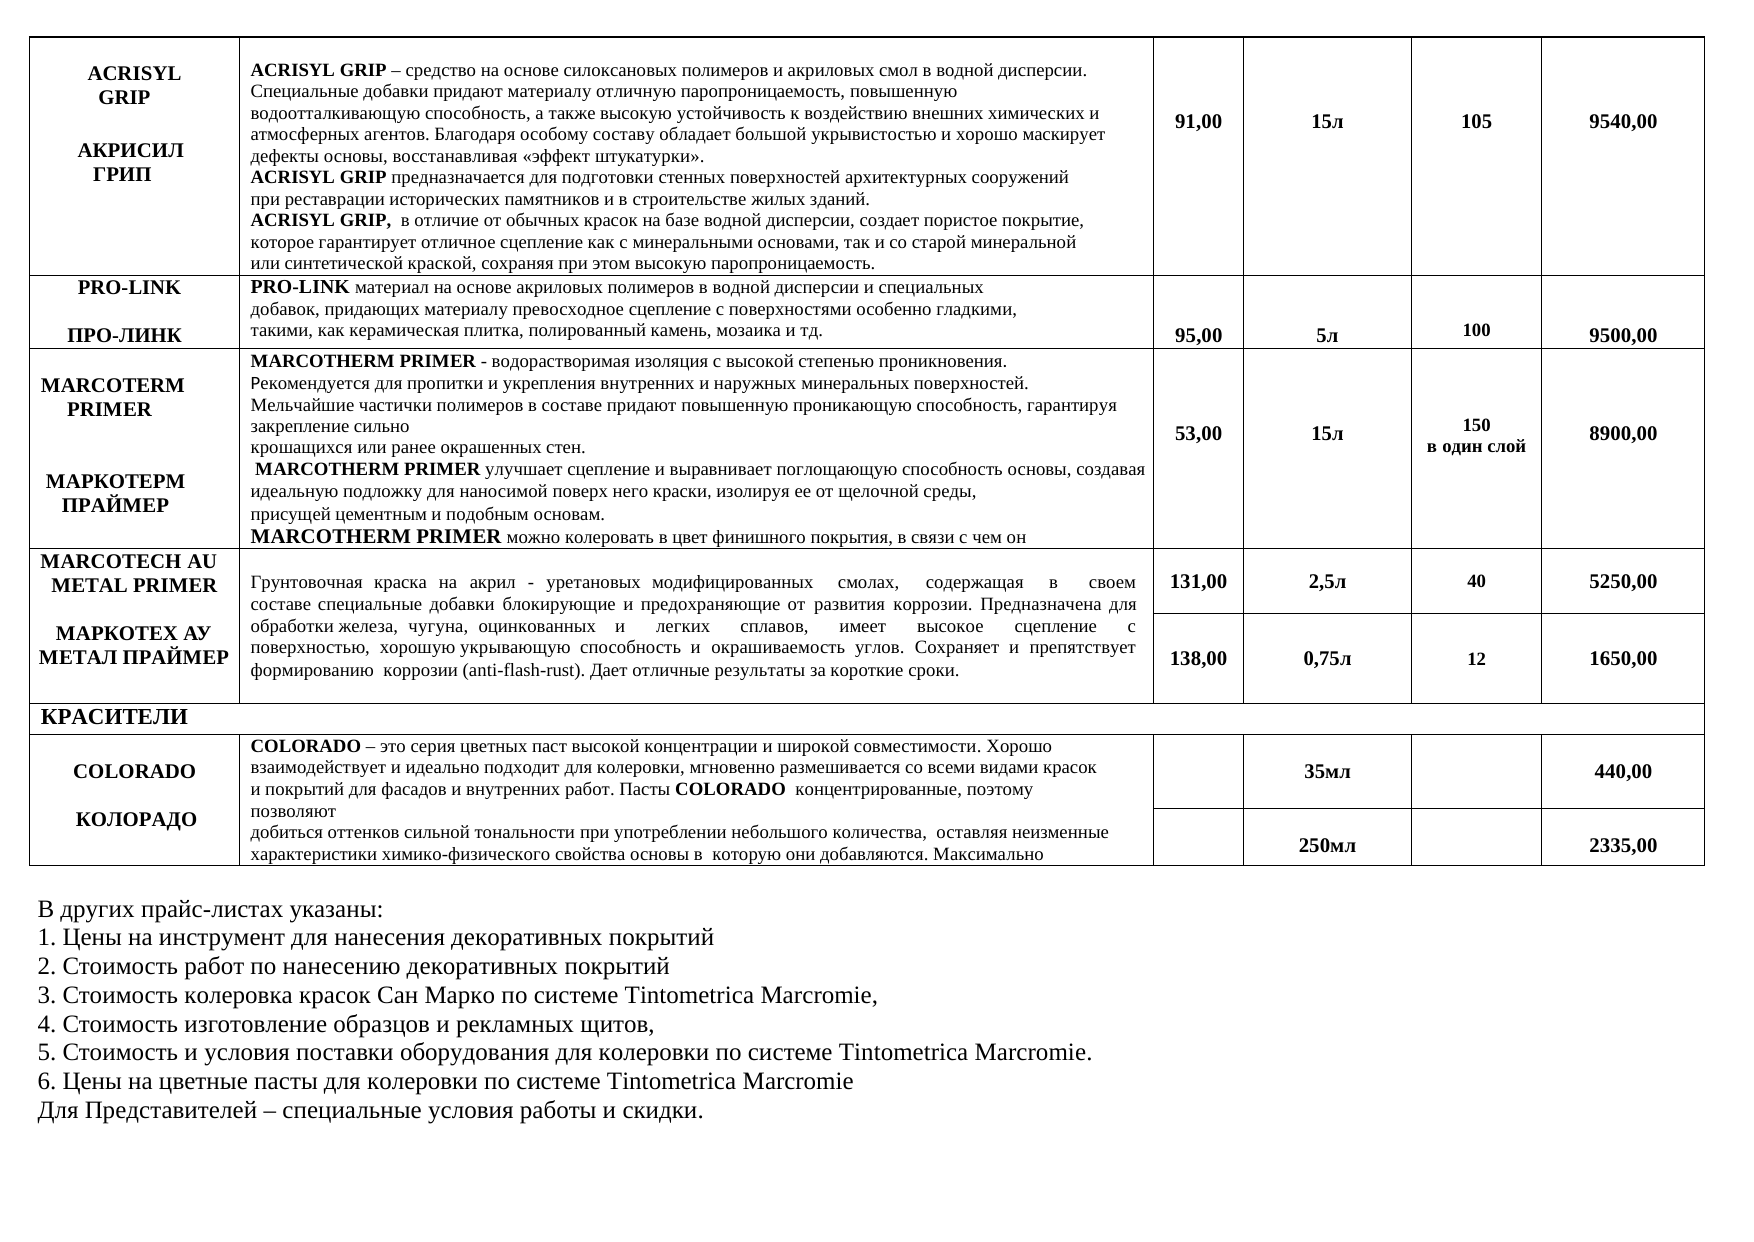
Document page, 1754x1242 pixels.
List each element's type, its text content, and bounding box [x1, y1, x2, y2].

table_cell [1412, 809, 1541, 865]
table_cell PRO-LINK материал на основе акриловых полимеров в водной дисперсии и специальных добавок, придающих материалу превосходное сцепление с поверхностями особенно гладкими, такими, как керамическая плитка, полированный камень, мозаика и тд. [240, 276, 1153, 348]
table_header 9540,00 [1542, 38, 1704, 275]
table_cell MARCOTECH AU METAL PRIMER МАРКОТЕХ АУ МЕТАЛ ПРАЙМЕР [30, 549, 239, 703]
table_cell 150 в один слой [1412, 349, 1541, 548]
table_cell 15л [1244, 349, 1411, 548]
table_cell 440,00 [1542, 735, 1704, 808]
text 4. Стоимость изготовление образцов и рекламных щитов, [37, 1009, 1718, 1037]
table_header 15л [1244, 38, 1411, 275]
table_cell MARCOTHERM PRIMER - водорастворимая изоляция с высокой степенью проникновения. Рекомендуется для пропитки и укрепления внутренних и наружных минеральных поверхностей. Мельчайшие частички полимеров в составе придают повышенную проникающую способность, гарантируя закрепление сильно крошащихся или ранее окрашенных стен. MARCOTHERM PRIMER улучшает сцепление и выравнивает поглощающую способность основы, создавая идеальную подложку для наносимой поверх него краски, изолируя ее от щелочной среды, присущей цементным и подобным основам. MARCOTHERM PRIMER можно колеровать в цвет финишного покрытия, в связи с чем он рекомендуется в качестве подложки для пластичных покрытий большой толщины. [240, 349, 1153, 548]
table_cell COLORADO КОЛОРАДО [30, 735, 239, 865]
table_cell 131,00 [1154, 549, 1243, 612]
table_cell 5250,00 [1542, 549, 1704, 612]
table_cell 53,00 [1154, 349, 1243, 548]
table_header 105 [1412, 38, 1541, 275]
text 5. Стоимость и условия поставки оборудования для колеровки по системе Tintometrica Marcromie. [37, 1037, 1718, 1066]
table_header ACRISYL GRIP – средство на основе силоксановых полимеров и акриловых смол в водной дисперсии. Специальные добавки придают материалу отличную паропроницаемость, повышенную водоотталкивающую способность, а также высокую устойчивость к воздействию внешних химических и атмосферных агентов. Благодаря особому составу обладает большой укрывистостью и хорошо маскирует дефекты основы, восстанавливая «эффект штукатурки». ACRISYL GRIP предназначается для подготовки стенных поверхностей архитектурных сооружений при реставрации исторических памятников и в строительстве жилых зданий. ACRISYL GRIP, в отличие от обычных красок на базе водной дисперсии, создает пористое покрытие, которое гарантирует отличное сцепление как с минеральными основами, так и со старой минеральной или синтетической краской, сохраняя при этом высокую паропроницаемость. [240, 38, 1153, 275]
table_cell 2335,00 [1542, 809, 1704, 865]
table_cell 138,00 [1154, 614, 1243, 703]
table_cell COLORADO – это серия цветных паст высокой концентрации и широкой совместимости. Хорошо взаимодействует и идеально подходит для колеровки, мгновенно размешивается со всеми видами красок и покрытий для фасадов и внутренних работ. Пасты COLORADO концентрированные, поэтому позволяют добиться оттенков сильной тональности при употреблении небольшого количества, оставляя неизменные характеристики химико-физического свойства основы в которую они добавляются. Максимально допустимо добавлять 8% КОЛОРАДО от объѐма колеруемой основы. [240, 735, 1153, 865]
table_cell 8900,00 [1542, 349, 1704, 548]
text 1. Цены на инструмент для нанесения декоративных покрытий [37, 922, 1718, 951]
table_cell 100 [1412, 276, 1541, 348]
table_cell 5л [1244, 276, 1411, 348]
table_cell PRO-LINK ПРО-ЛИНК [30, 276, 239, 348]
table_cell КРАСИТЕЛИ [30, 704, 1704, 734]
text Для Представителей – специальные условия работы и скидки. [37, 1095, 1718, 1124]
table_cell 9500,00 [1542, 276, 1704, 348]
table_header ACRISYL GRIP АКРИСИЛ ГРИП [30, 38, 239, 275]
table_cell 95,00 [1154, 276, 1243, 348]
text 2. Стоимость работ по нанесению декоративных покрытий [37, 951, 1718, 980]
table_cell [1154, 735, 1243, 808]
table_cell 35мл [1244, 735, 1411, 808]
table_cell [1412, 735, 1541, 808]
table_cell 12 [1412, 614, 1541, 703]
table_header 91,00 [1154, 38, 1243, 275]
table_cell MARCOTERM PRIMER МАРКОТЕРМ ПРАЙМЕР [30, 349, 239, 548]
table_cell 250мл [1244, 809, 1411, 865]
table_cell 0,75л [1244, 614, 1411, 703]
table_cell [1154, 809, 1243, 865]
table_cell 2,5л [1244, 549, 1411, 612]
table_cell 40 [1412, 549, 1541, 612]
text 6. Цены на цветные пасты для колеровки по системе Tintometrica Marcromie [37, 1066, 1718, 1095]
table_cell 1650,00 [1542, 614, 1704, 703]
table_cell Грунтовочная краска на акрил - уретановых модифицированных смолах, содержащая в своем составе специальные добавки блокирующие и предохраняющие от развития коррозии. Предназначена для обработки железа, чугуна, оцинкованных и легких сплавов, имеет высокое сцепление с поверхностью, хорошую укрывающую способность и окрашиваемость углов. Сохраняет и препятствует формированию коррозии (anti-flash-rust). Дает отличные результаты за короткие сроки. [240, 549, 1153, 703]
text 3. Стоимость колеровка красок Сан Марко по системе Tintometrica Marcromie, [37, 980, 1718, 1009]
text В других прайс-листах указаны: [37, 894, 1718, 922]
